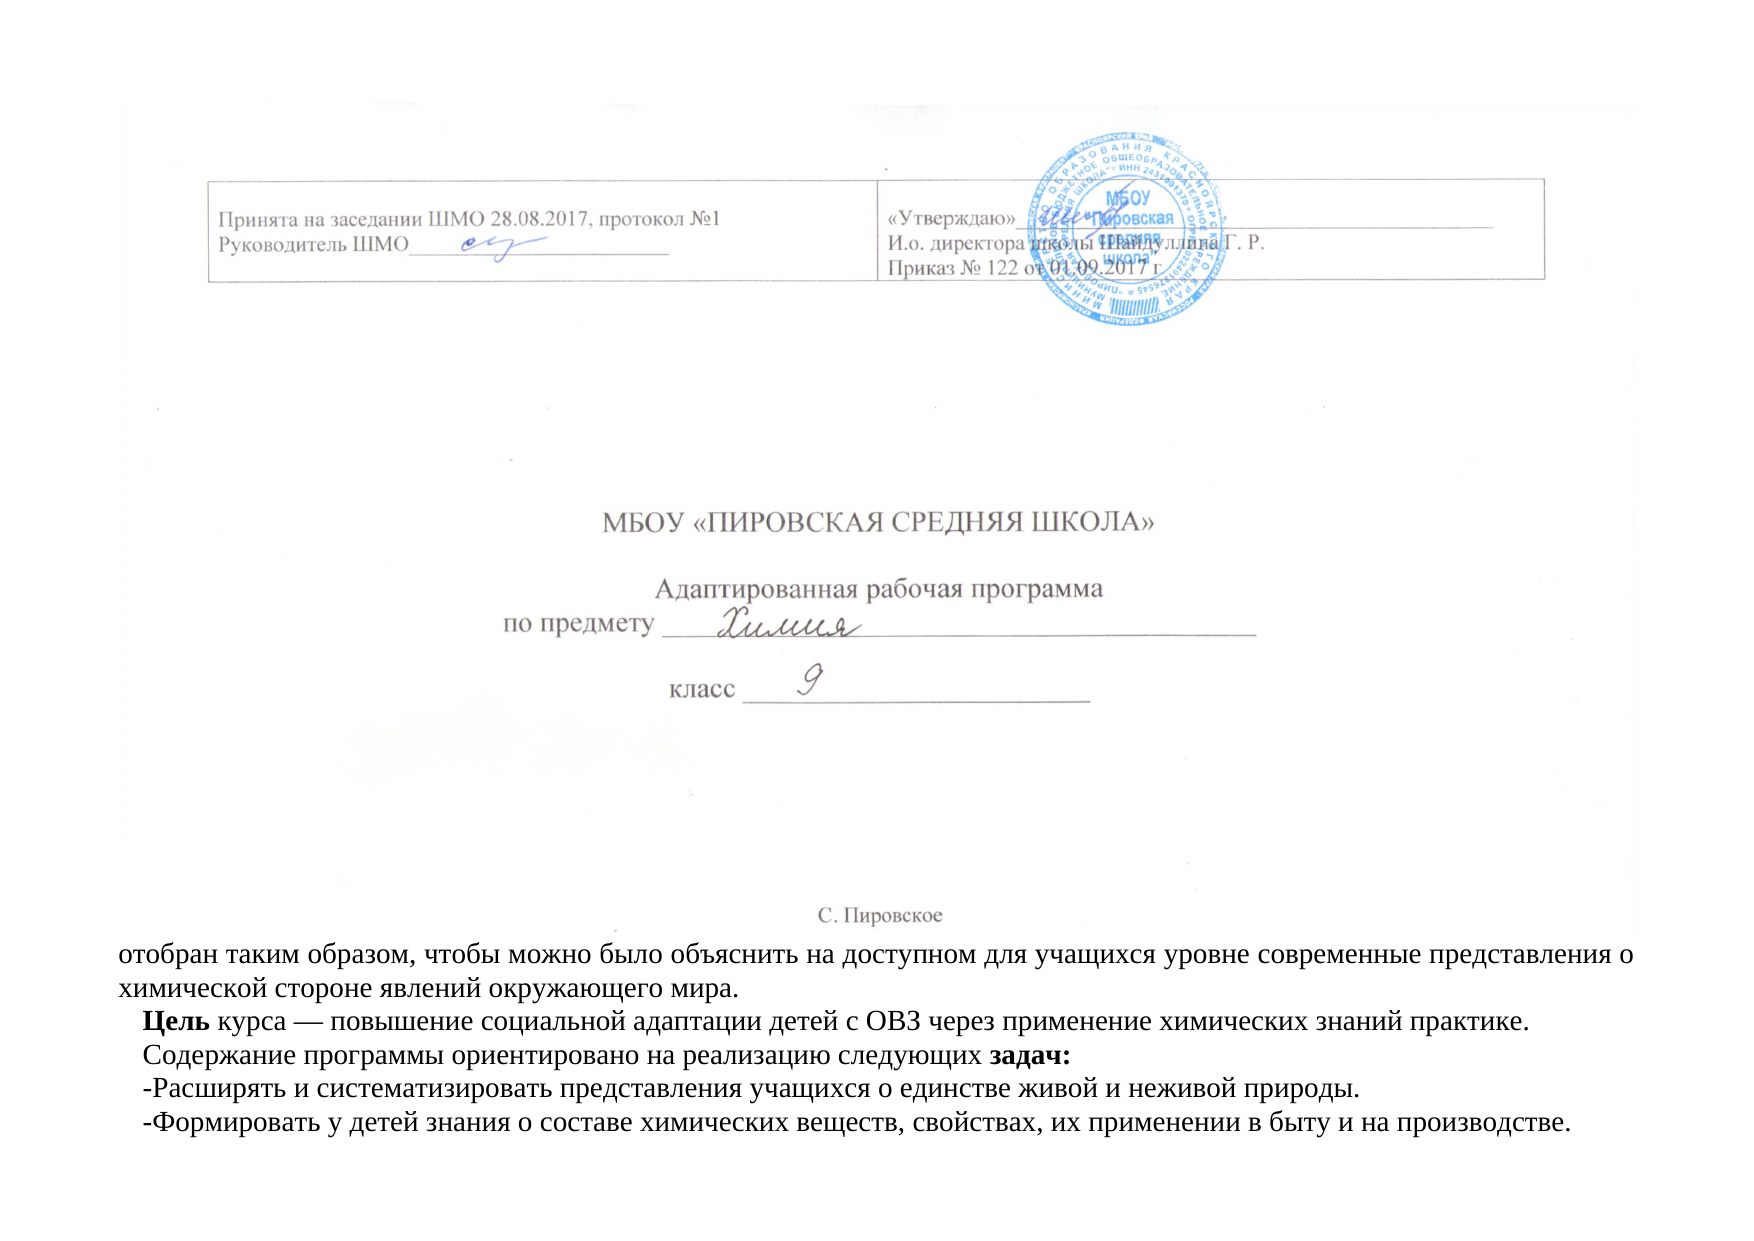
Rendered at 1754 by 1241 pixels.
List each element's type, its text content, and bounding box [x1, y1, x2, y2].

text Цель курса — повышение социальной адаптации детей с ОВЗ через применение химических знаний практике. [118, 1003, 1636, 1037]
picture [118, 101, 1636, 937]
text Содержание программы ориентировано на реализацию следующих задач: [118, 1037, 1636, 1070]
text -Расширять и систематизировать представления учащихся о единстве живой и неживой природы. [118, 1070, 1636, 1104]
text Курс химии 9 классов знакомит с основными понятиями химии. Отбор материала выполнен на основе принципа минимального числа вводимых специфических понятий и с учетом интересов обучающихся, их потребностей и возможностей, на основании рекомендаций психолого - медико – педагогических консилиума. Учебный материал отобран таким образом, чтобы можно было объяснить на доступном для учащихся уровне современные представления о химической стороне явлений окружающего мира. [118, 937, 1636, 1003]
text -Формировать у детей знания о составе химических веществ, свойствах, их применении в быту и на производстве. [118, 1104, 1636, 1137]
